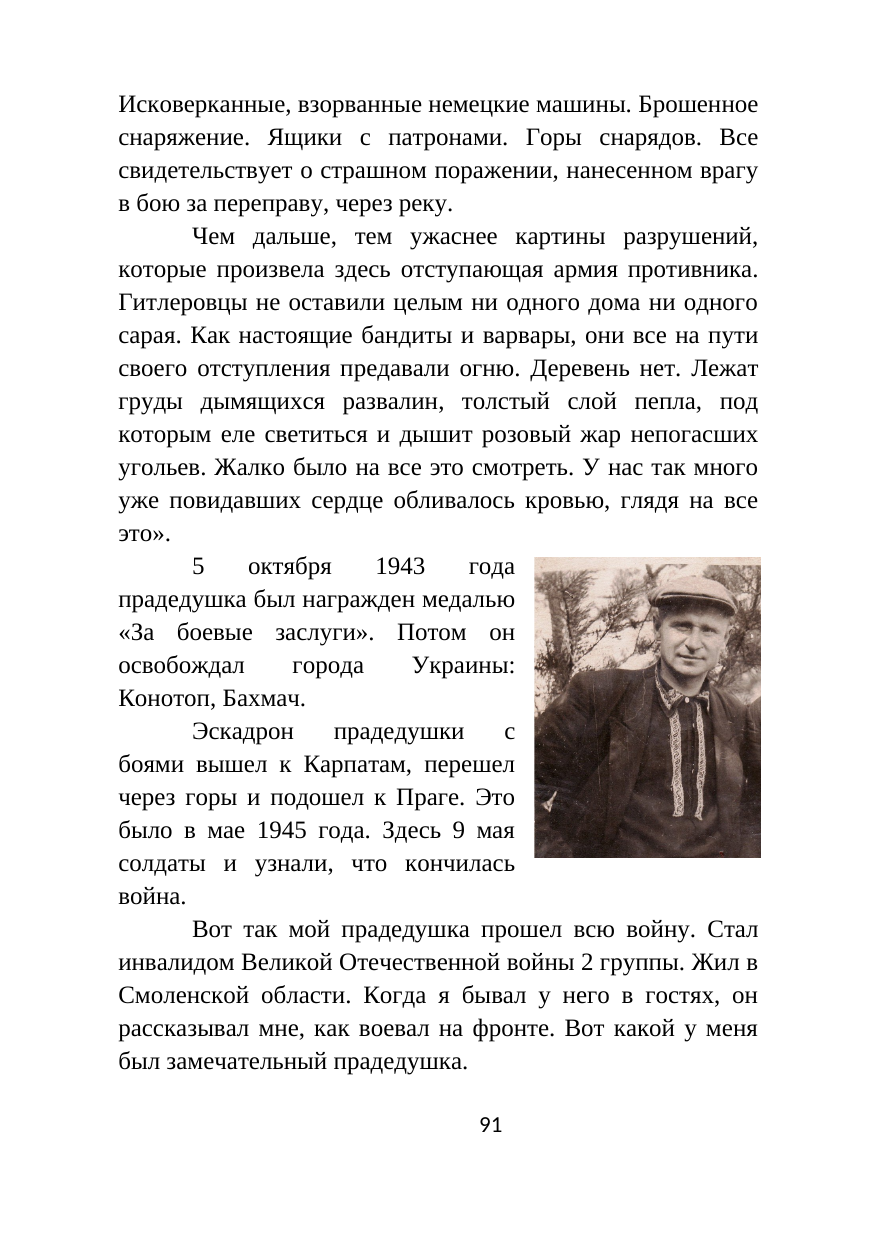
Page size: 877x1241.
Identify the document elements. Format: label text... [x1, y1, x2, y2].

text Чем дальше, тем ужаснее картины разрушений, которые произвела здесь отступающая армия противника. Гитлеровцы не оставили целым ни одного дома ни одного сарая. Как настоящие бандиты и варвары, они все на пути своего отступления предавали огню. Деревень нет. Лежат груды дымящихся развалин, толстый слой пепла, под которым еле светиться и дышит розовый жар непогасших угольев. Жалко было на все это смотреть. У нас так много уже повидавших сердце обливалось кровью, глядя на все это». [118, 221, 759, 547]
text Эскадрон прадедушки с боями вышел к Карпатам, перешел через горы и подошел к Праге. Это было в мае 1945 года. Здесь 9 мая солдаты и узнали, что кончилась война. [118, 716, 759, 910]
text Вот так мой прадедушка прошел всю войну. Стал инвалидом Великой Отечественной войны 2 группы. Жил в Смоленской области. Когда я бывал у него в гостях, он рассказывал мне, как воевал на фронте. Вот какой у меня был замечательный прадедушка. [118, 914, 759, 1075]
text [118, 89, 759, 216]
picture [534, 557, 761, 857]
text 5 октября 1943 года прадедушка был награжден медалью «За боевые заслуги». Потом он освобождал города Украины: Конотоп, Бахмач. [118, 551, 759, 712]
